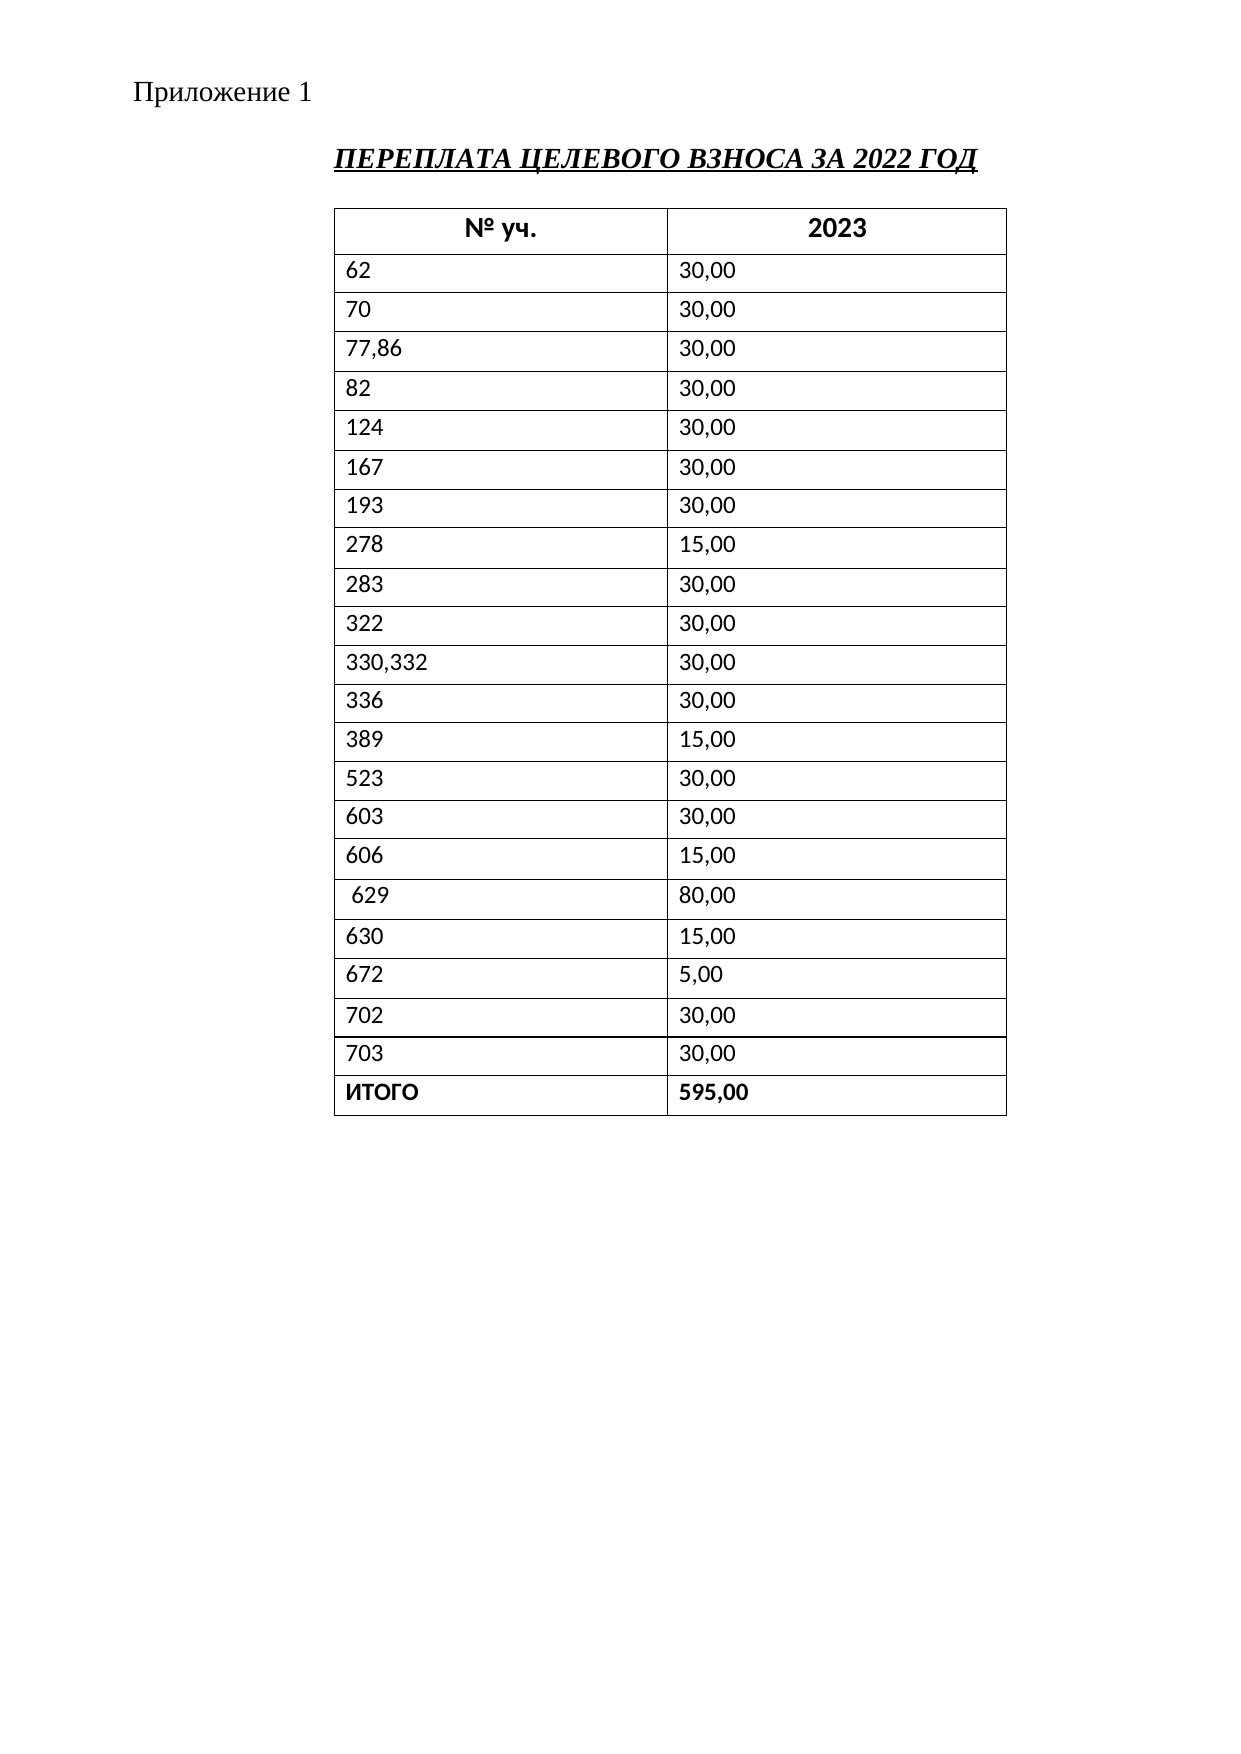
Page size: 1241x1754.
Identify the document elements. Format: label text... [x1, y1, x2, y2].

table_cell 523 [335, 762, 667, 799]
table_cell 5,00 [668, 959, 1006, 998]
table_cell 30,00 [668, 372, 1006, 410]
table_cell 603 [335, 801, 667, 838]
table_cell 15,00 [668, 920, 1006, 957]
table_cell 15,00 [668, 839, 1006, 878]
table_cell 15,00 [668, 723, 1006, 761]
table_cell 30,00 [668, 1038, 1006, 1075]
table_cell 606 [335, 839, 667, 878]
table_cell 30,00 [668, 569, 1006, 606]
table_cell 283 [335, 569, 667, 606]
table_cell 30,00 [668, 801, 1006, 838]
text ПЕРЕПЛАТА ЦЕЛЕВОГО ВЗНОСА ЗА 2022 ГОД [133, 141, 1181, 174]
table_cell 167 [335, 451, 667, 489]
table_cell 330,332 [335, 646, 667, 683]
table_cell 30,00 [668, 411, 1006, 450]
table_cell 30,00 [668, 332, 1006, 371]
table_cell 672 [335, 959, 667, 998]
table_cell 82 [335, 372, 667, 410]
table_cell 703 [335, 1038, 667, 1075]
table_header № уч. [335, 209, 667, 253]
table_cell 389 [335, 723, 667, 761]
table_cell 30,00 [668, 293, 1006, 331]
table_cell 30,00 [668, 607, 1006, 645]
table_cell 70 [335, 293, 667, 331]
table_cell 322 [335, 607, 667, 645]
table_cell 30,00 [668, 646, 1006, 683]
table_cell 15,00 [668, 528, 1006, 568]
table_cell 278 [335, 528, 667, 568]
table_header 2023 [668, 209, 1006, 253]
table_cell 702 [335, 999, 667, 1036]
table_cell 595,00 [668, 1076, 1006, 1115]
table_cell 336 [335, 685, 667, 722]
table_cell 80,00 [668, 880, 1006, 919]
table_cell 30,00 [668, 685, 1006, 722]
table_cell 30,00 [668, 999, 1006, 1036]
table_cell 630 [335, 920, 667, 957]
text Приложение 1 [133, 74, 1181, 107]
table_cell 30,00 [668, 255, 1006, 292]
table_cell 30,00 [668, 490, 1006, 527]
table_cell 30,00 [668, 451, 1006, 489]
table_cell 77,86 [335, 332, 667, 371]
table_cell 30,00 [668, 762, 1006, 799]
table_cell 124 [335, 411, 667, 450]
table_cell 629 [335, 880, 667, 919]
table_cell ИТОГО [335, 1076, 667, 1115]
table_cell 193 [335, 490, 667, 527]
table_cell 62 [335, 255, 667, 292]
